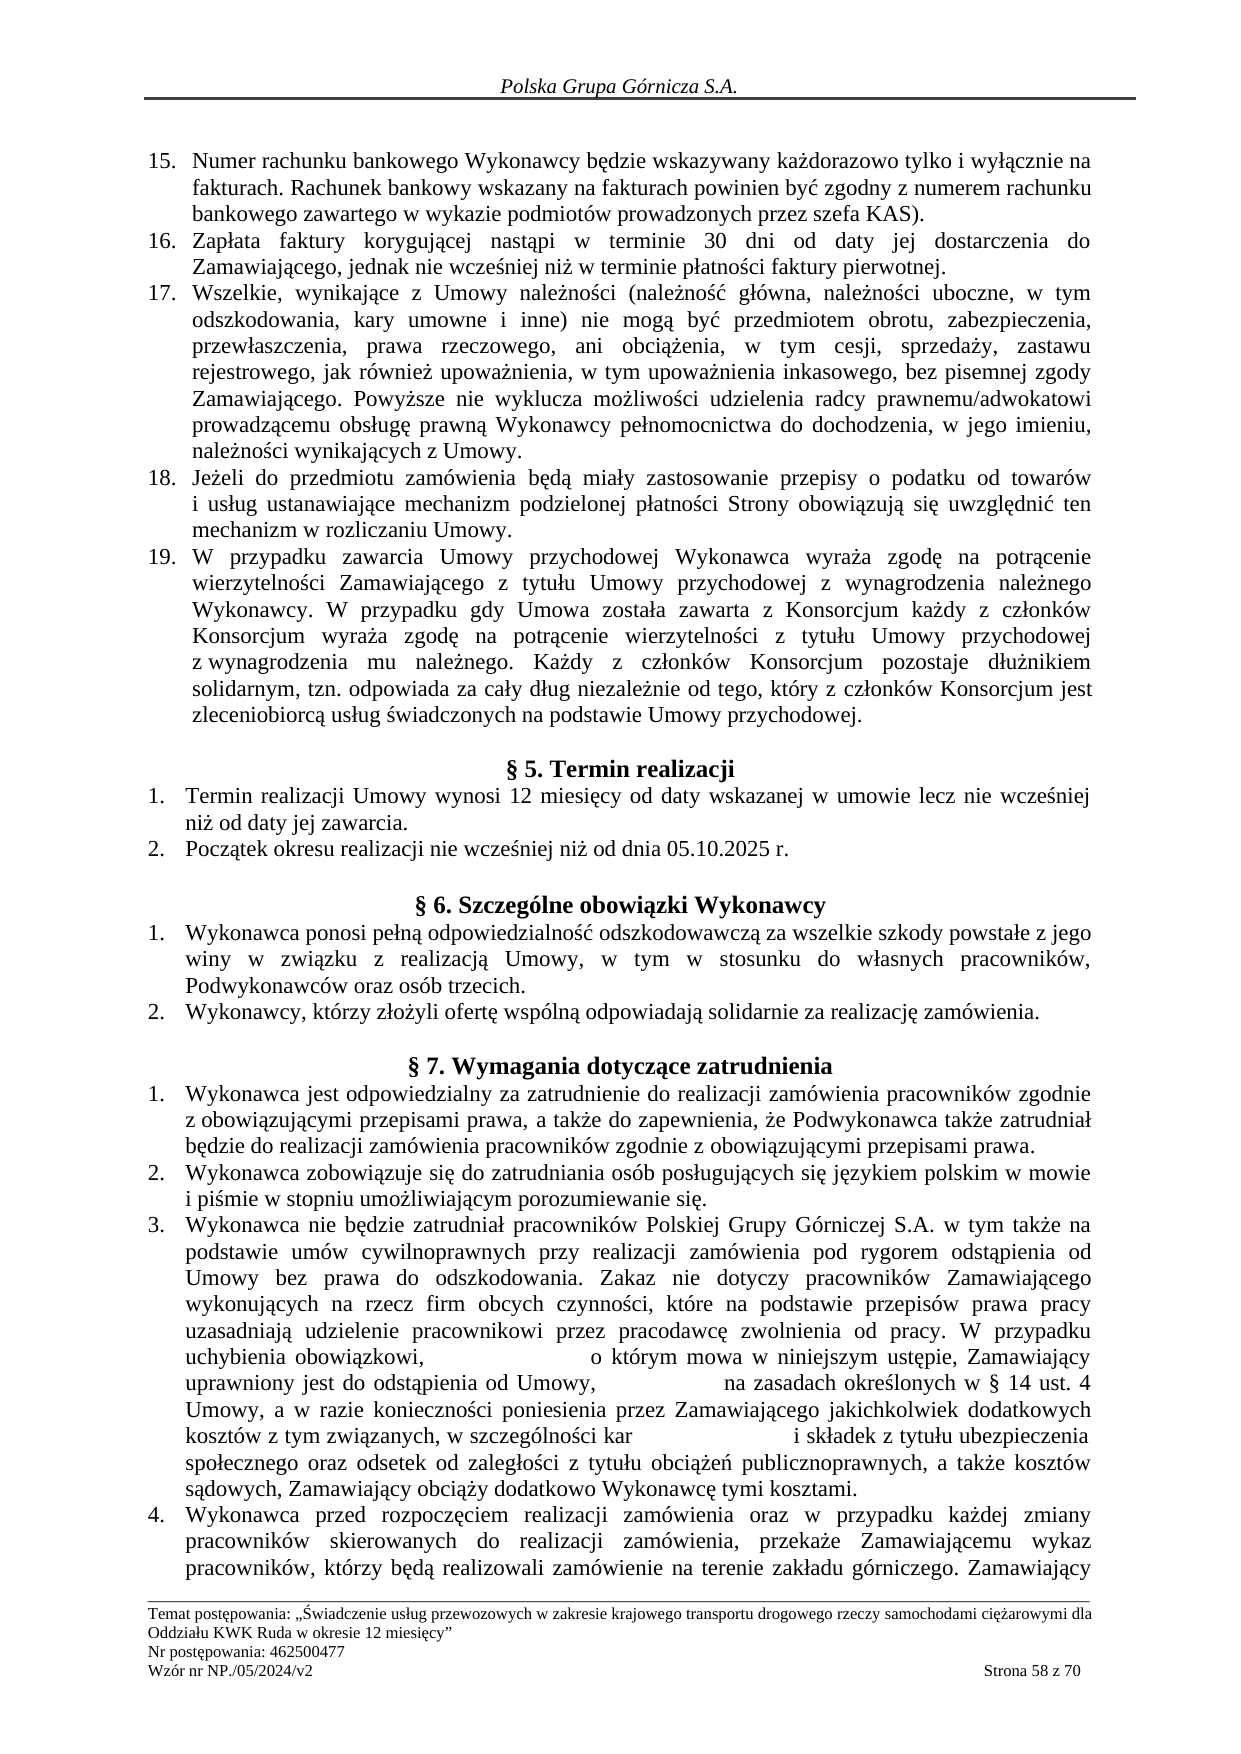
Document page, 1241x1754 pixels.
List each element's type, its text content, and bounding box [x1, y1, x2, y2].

subtitle § 5. Termin realizacji [148, 754, 1093, 782]
list Zapłata faktury korygującej nastąpi w terminie 30 dni od daty jej dostarczenia do Zamawiającego, jednak nie wcześniej niż w terminie płatności faktury pierwotnej. [148, 227, 1093, 279]
list Jeżeli do przedmiotu zamówienia będą miały zastosowanie przepisy o podatku od towarów i usług ustanawiające mechanizm podzielonej płatności Strony obowiązują się uwzględnić ten mechanizm w rozliczaniu Umowy. [148, 464, 1093, 543]
subtitle § 7. Wymagania dotyczące zatrudnienia [148, 1051, 1093, 1079]
list Termin realizacji Umowy wynosi 12 miesięcy od daty wskazanej w umowie lecz nie wcześniej niż od daty jej zawarcia. [148, 782, 1093, 835]
list Numer rachunku bankowego Wykonawcy będzie wskazywany każdorazowo tylko i wyłącznie na fakturach. Rachunek bankowy wskazany na fakturach powinien być zgodny z numerem rachunku bankowego zawartego w wykazie podmiotów prowadzonych przez szefa KAS). [148, 148, 1093, 227]
list Wykonawcy, którzy złożyli ofertę wspólną odpowiadają solidarnie za realizację zamówienia. [148, 998, 1093, 1024]
list W przypadku zawarcia Umowy przychodowej Wykonawca wyraża zgodę na potrącenie wierzytelności Zamawiającego z tytułu Umowy przychodowej z wynagrodzenia należnego Wykonawcy. W przypadku gdy Umowa została zawarta z Konsorcjum każdy z członków Konsorcjum wyraża zgodę na potrącenie wierzytelności z tytułu Umowy przychodowej z wynagrodzenia mu należnego. Każdy z członków Konsorcjum pozostaje dłużnikiem solidarnym, tzn. odpowiada za cały dług niezależnie od tego, który z członków Konsorcjum jest zleceniobiorcą usług świadczonych na podstawie Umowy przychodowej. [148, 543, 1093, 727]
list Wykonawca jest odpowiedzialny za zatrudnienie do realizacji zamówienia pracowników zgodnie z obowiązującymi przepisami prawa, a także do zapewnienia, że Podwykonawca także zatrudniał będzie do realizacji zamówienia pracowników zgodnie z obowiązującymi przepisami prawa. [148, 1079, 1093, 1159]
list Wykonawca nie będzie zatrudniał pracowników Polskiej Grupy Górniczej S.A. w tym także na podstawie umów cywilnoprawnych przy realizacji zamówienia pod rygorem odstąpienia od Umowy bez prawa do odszkodowania. Zakaz nie dotyczy pracowników Zamawiającego wykonujących na rzecz firm obcych czynności, które na podstawie przepisów prawa pracy uzasadniają udzielenie pracownikowi przez pracodawcę zwolnienia od pracy. W przypadku uchybienia obowiązkowi, o którym mowa w niniejszym ustępie, Zamawiający uprawniony jest do odstąpienia od Umowy, na zasadach określonych w § 14 ust. 4 Umowy, a w razie konieczności poniesienia przez Zamawiającego jakichkolwiek dodatkowych kosztów z tym związanych, w szczególności kar i składek z tytułu ubezpieczenia społecznego oraz odsetek od zaległości z tytułu obciążeń publicznoprawnych, a także kosztów sądowych, Zamawiający obciąży dodatkowo Wykonawcę tymi kosztami. [148, 1211, 1093, 1501]
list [148, 1501, 1093, 1580]
list Początek okresu realizacji nie wcześniej niż od dnia 05.10.2025 r. [148, 835, 1093, 862]
list Wykonawca ponosi pełną odpowiedzialność odszkodowawczą za wszelkie szkody powstałe z jego winy w związku z realizacją Umowy, w tym w stosunku do własnych pracowników, Podwykonawców oraz osób trzecich. [148, 919, 1093, 998]
list Wszelkie, wynikające z Umowy należności (należność główna, należności uboczne, w tym odszkodowania, kary umowne i inne) nie mogą być przedmiotem obrotu, zabezpieczenia, przewłaszczenia, prawa rzeczowego, ani obciążenia, w tym cesji, sprzedaży, zastawu rejestrowego, jak również upoważnienia, w tym upoważnienia inkasowego, bez pisemnej zgody Zamawiającego. Powyższe nie wyklucza możliwości udzielenia radcy prawnemu/adwokatowi prowadzącemu obsługę prawną Wykonawcy pełnomocnictwa do dochodzenia, w jego imieniu, należności wynikających z Umowy. [148, 279, 1093, 464]
subtitle § 6. Szczególne obowiązki Wykonawcy [148, 890, 1093, 919]
list Wykonawca zobowiązuje się do zatrudniania osób posługujących się językiem polskim w mowie i piśmie w stopniu umożliwiającym porozumiewanie się. [148, 1159, 1093, 1211]
